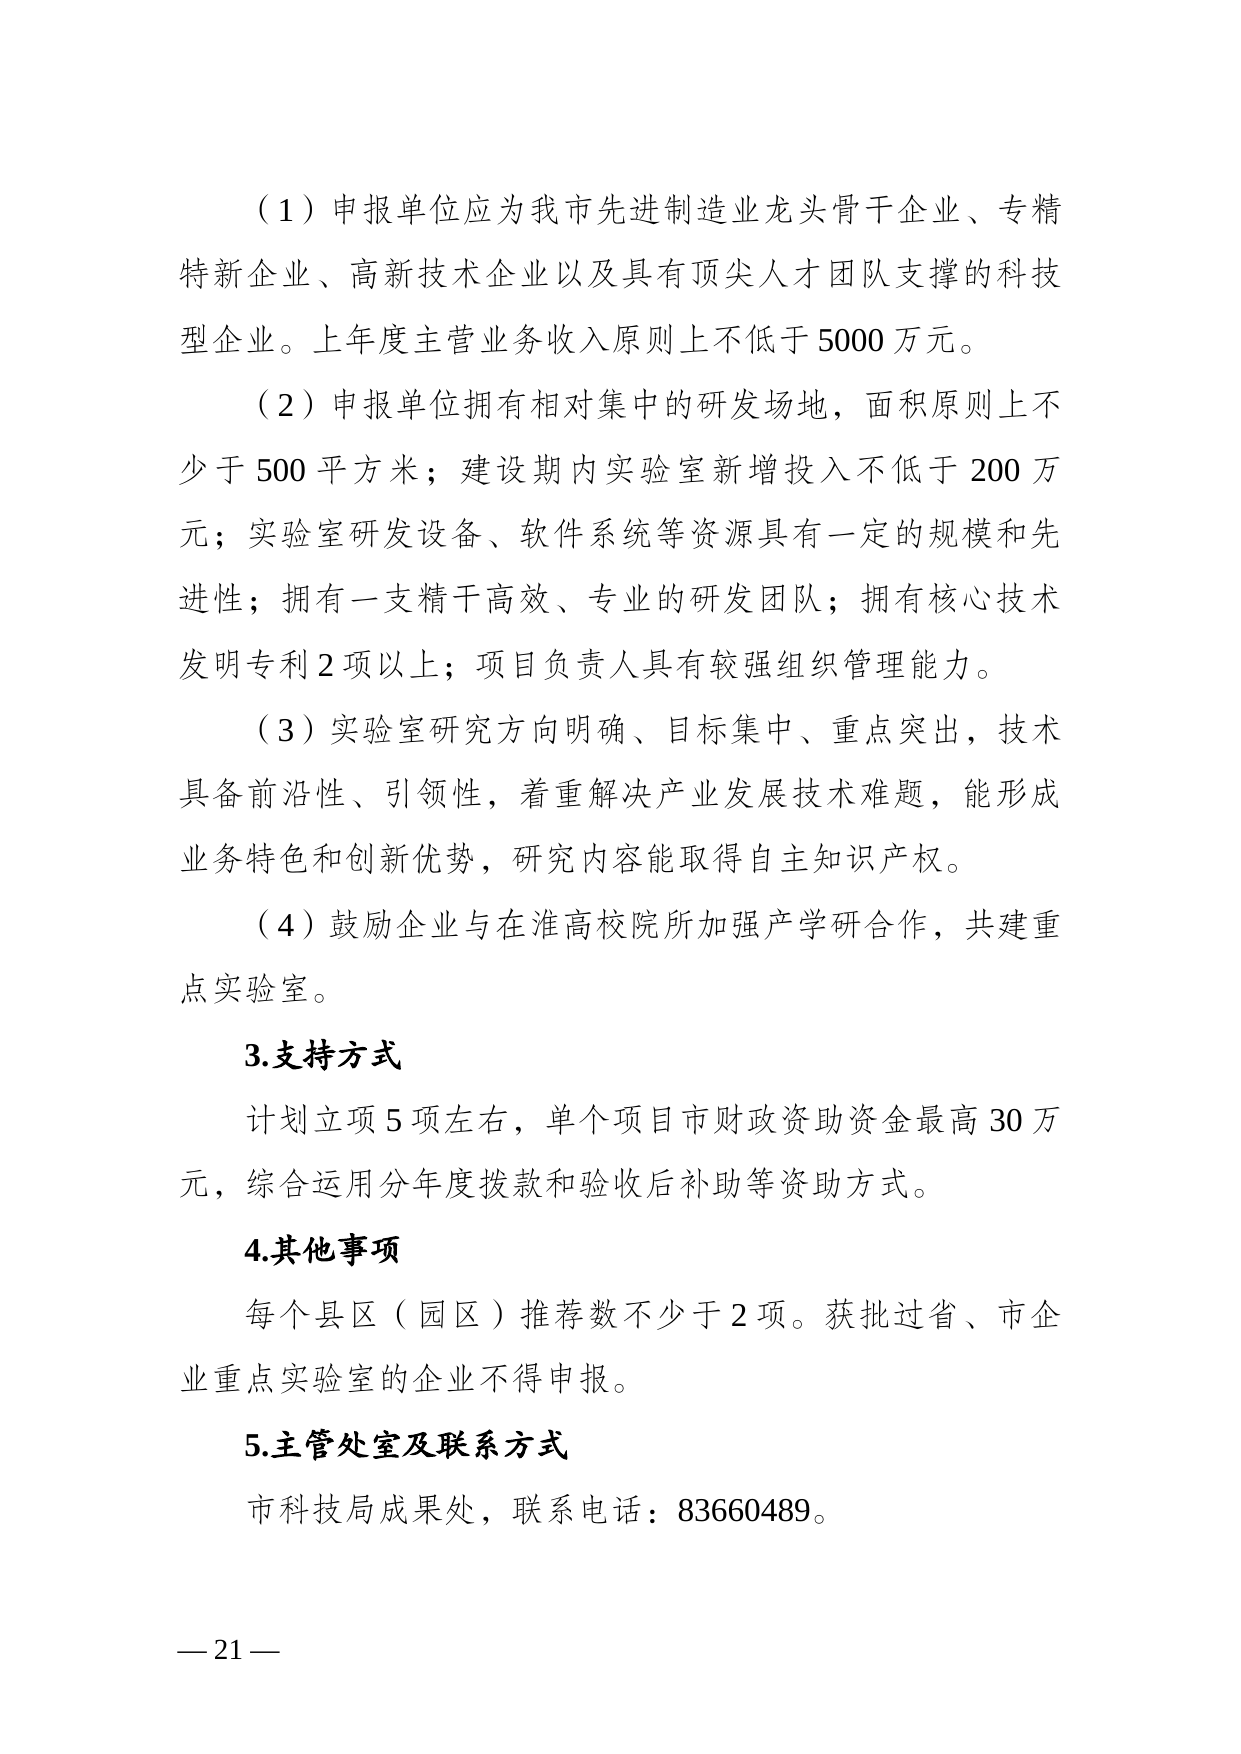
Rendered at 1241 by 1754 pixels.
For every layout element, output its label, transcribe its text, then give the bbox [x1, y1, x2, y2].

text （4）鼓励企业与在淮高校院所加强产学研合作，共建重点实验室。 [177, 893, 1063, 1023]
text 计划立项5项左右，单个项目市财政资助资金最高30万元，综合运用分年度拨款和验收后补助等资助方式。 [177, 1088, 1063, 1218]
text 市科技局成果处，联系电话：83660489。 [177, 1478, 1063, 1543]
text （2）申报单位拥有相对集中的研发场地，面积原则上不少于500平方米；建设期内实验室新增投入不低于200万元；实验室研发设备、软件系统等资源具有一定的规模和先进性；拥有一支精干高效、专业的研发团队；拥有核心技术发明专利2项以上；项目负责人具有较强组织管理能力。 [177, 373, 1063, 698]
text 5.主管处室及联系方式 [177, 1413, 1063, 1478]
text 每个县区（园区）推荐数不少于2项。获批过省、市企业重点实验室的企业不得申报。 [177, 1283, 1063, 1413]
text 4.其他事项 [177, 1218, 1063, 1283]
text （3）实验室研究方向明确、目标集中、重点突出，技术具备前沿性、引领性，着重解决产业发展技术难题，能形成业务特色和创新优势，研究内容能取得自主知识产权。 [177, 698, 1063, 893]
text （1）申报单位应为我市先进制造业龙头骨干企业、专精特新企业、高新技术企业以及具有顶尖人才团队支撑的科技型企业。上年度主营业务收入原则上不低于5000万元。 [177, 178, 1063, 373]
text 3.支持方式 [177, 1023, 1063, 1088]
